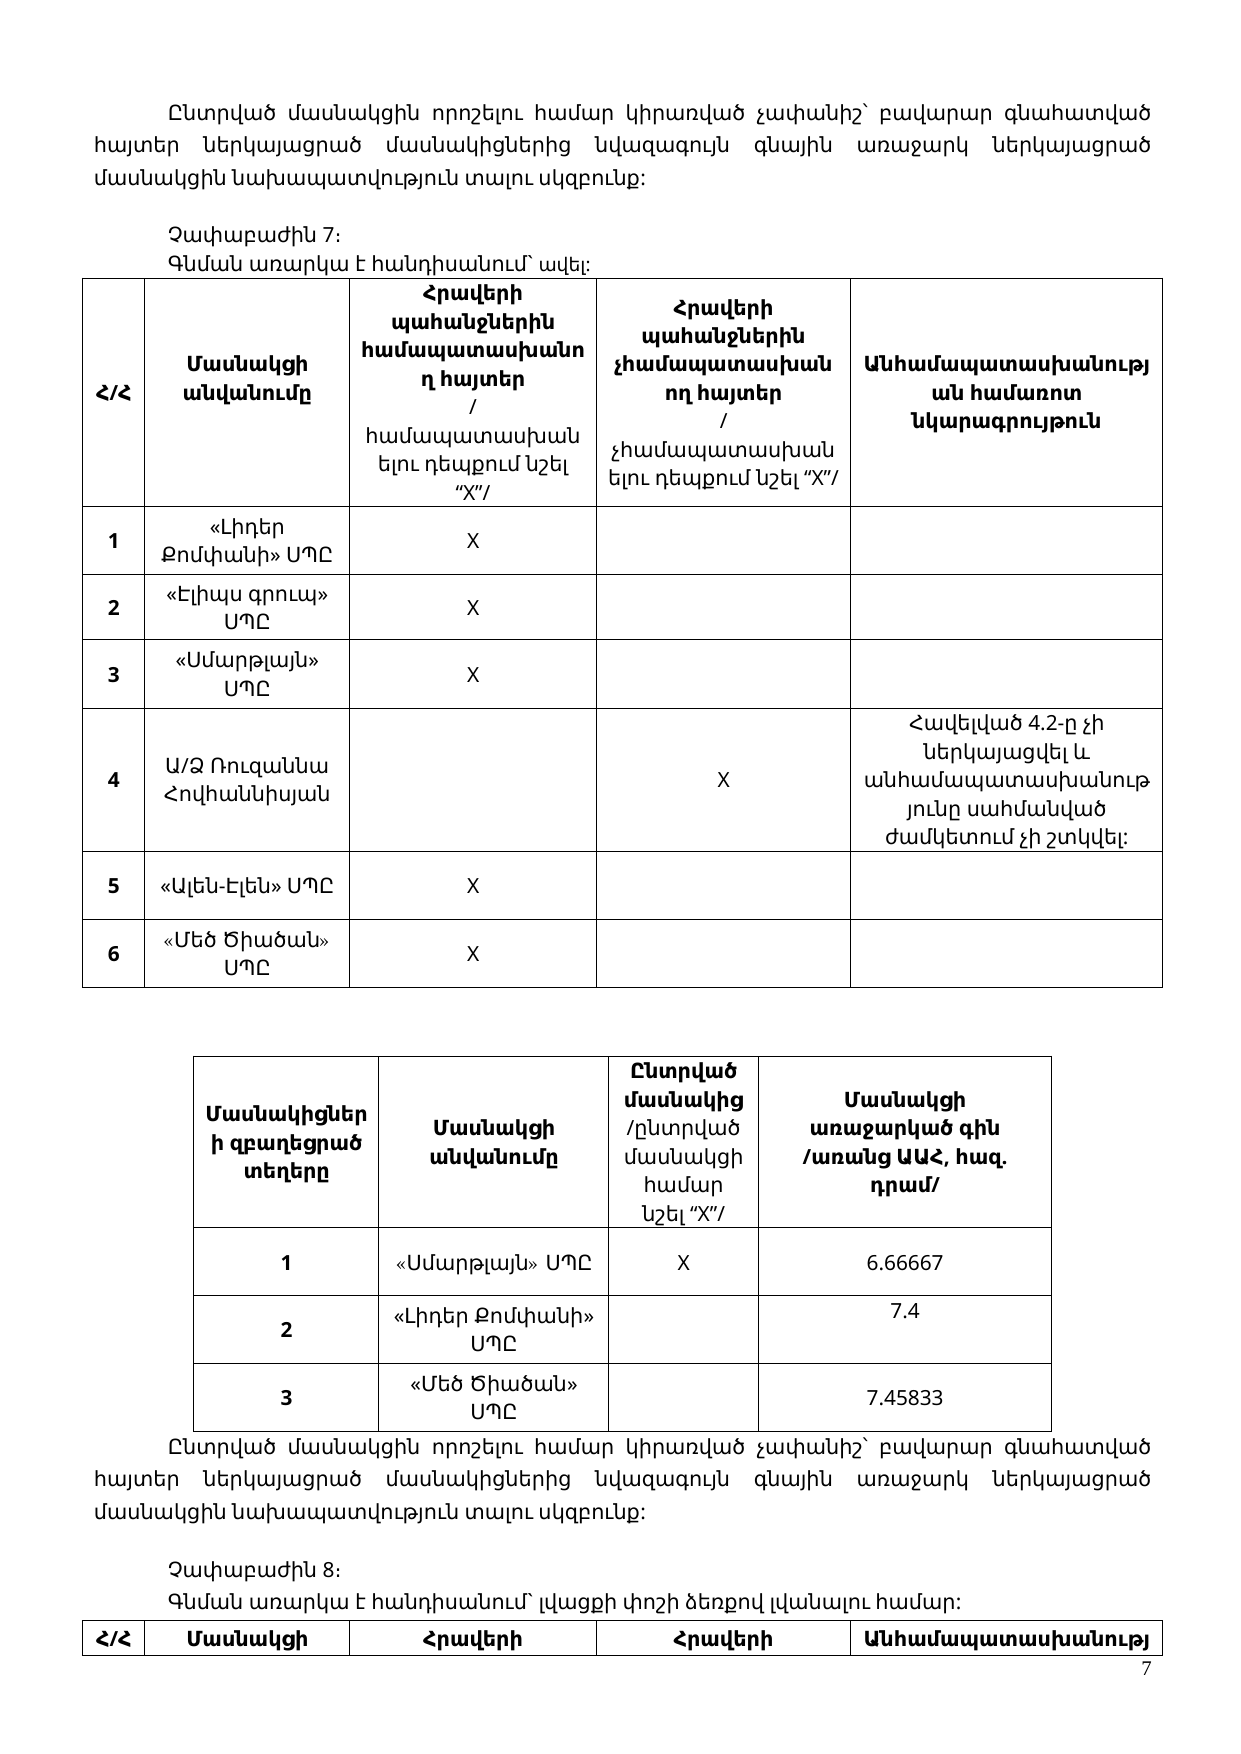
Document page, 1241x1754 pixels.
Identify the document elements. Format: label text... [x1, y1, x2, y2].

table_cell [609, 1296, 758, 1363]
table_header Մասնակցի անվանումը [145, 279, 349, 506]
table_header Մասնակցի անվանումը [379, 1057, 608, 1227]
table_cell 7.4 [759, 1296, 1051, 1363]
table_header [851, 1621, 1162, 1655]
table_header Ընտրված մասնակից /ընտրված մասնակցի համար նշել “X”/ [609, 1057, 758, 1227]
table_header Հրավերի պահանջներին համապատասխանող հայտեր /համապատասխանելու դեպքում նշել “X”/ [350, 279, 596, 506]
table_cell 2 [194, 1296, 378, 1363]
table_cell [597, 640, 850, 707]
table_header Անհամապատասխանության համառոտ նկարագրույթուն [851, 279, 1162, 506]
table_header Հրավերի պահանջներին չհամապատասխանող հայտեր /չհամապատասխանելու դեպքում նշել “X”/ [597, 279, 850, 506]
table_cell «Սմարթլայն» ՍՊԸ [145, 640, 349, 707]
text Գնման առարկա է հանդիսանում` ավել: [94, 249, 1152, 277]
table_cell [851, 640, 1162, 707]
text Չափաբաժին 7։ [94, 221, 1152, 249]
table_cell [851, 575, 1162, 639]
table_header Հ/Հ [83, 279, 144, 506]
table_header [597, 1621, 850, 1655]
table_cell Սմարթլայն ՍՊԸ [379, 1228, 608, 1295]
table_cell [597, 575, 850, 639]
text Ընտրված մասնակցին որոշելու համար կիրառված չափանիշ՝ բավարար գնահատված հայտեր ներկայացրած մասնակիցներից նվազագույն գնային առաջարկ ներկայացրած մասնակցին նախապատվություն տալու սկզբունք: [94, 98, 1152, 191]
table_cell Ա/Ձ Ռուզաննա Հովհաննիսյան [145, 709, 349, 851]
table_cell «Էլիպս գրուպ» ՍՊԸ [145, 575, 349, 639]
table_cell Մեծ Ծիածան ՍՊԸ [145, 920, 349, 987]
table_cell X [350, 640, 596, 707]
table_cell X [350, 920, 596, 987]
text Չափաբաժին 8։ [94, 1555, 1152, 1583]
table_cell X [350, 507, 596, 574]
table_cell «Լիդեր Քոմփանի» ՍՊԸ [379, 1296, 608, 1363]
table_cell X [350, 575, 596, 639]
table_cell 1 [83, 507, 144, 574]
table_header Մասնակցի անվանումը [145, 1621, 349, 1655]
table_cell [609, 1364, 758, 1431]
table_cell 1 [194, 1228, 378, 1295]
table_cell 7.45833 [759, 1364, 1051, 1431]
table_cell [597, 920, 850, 987]
table_header Մասնակիցների զբաղեցրած տեղերը [194, 1057, 378, 1227]
table_cell [597, 507, 850, 574]
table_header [350, 1621, 596, 1655]
table_cell 5 [83, 852, 144, 919]
table_cell «Մեծ Ծիածան» ՍՊԸ [379, 1364, 608, 1431]
table_cell «Լիդեր Քոմփանի» ՍՊԸ [145, 507, 349, 574]
table_cell 3 [83, 640, 144, 707]
table_cell X [597, 709, 850, 851]
table_cell X [350, 852, 596, 919]
table_cell 3 [194, 1364, 378, 1431]
text Գնման առարկա է հանդիսանում` լվացքի փոշի ձեռքով լվանալու համար: [94, 1587, 1152, 1616]
table_cell Հավելված 4.2-ը չի ներկայացվել և անհամապատասխանությունը սահմանված ժամկետում չի շտկվել: [851, 709, 1162, 851]
table_cell [597, 852, 850, 919]
text Ընտրված մասնակցին որոշելու համար կիրառված չափանիշ՝ բավարար գնահատված հայտեր ներկայացրած մասնակիցներից նվազագույն գնային առաջարկ ներկայացրած մասնակցին նախապատվություն տալու սկզբունք: [94, 1432, 1152, 1526]
table_cell [350, 709, 596, 851]
table_header Մասնակցի առաջարկած գին /առանց ԱԱՀ, հազ. դրամ/ [759, 1057, 1051, 1227]
table_cell 6.66667 [759, 1228, 1051, 1295]
table_cell [851, 507, 1162, 574]
table_cell 2 [83, 575, 144, 639]
table_header Հ/Հ [83, 1621, 144, 1655]
table_cell [851, 920, 1162, 987]
table_cell 4 [83, 709, 144, 851]
table_cell 6 [83, 920, 144, 987]
table_cell «Ալեն-Էլեն» ՍՊԸ [145, 852, 349, 919]
table_cell X [609, 1228, 758, 1295]
table_cell [851, 852, 1162, 919]
